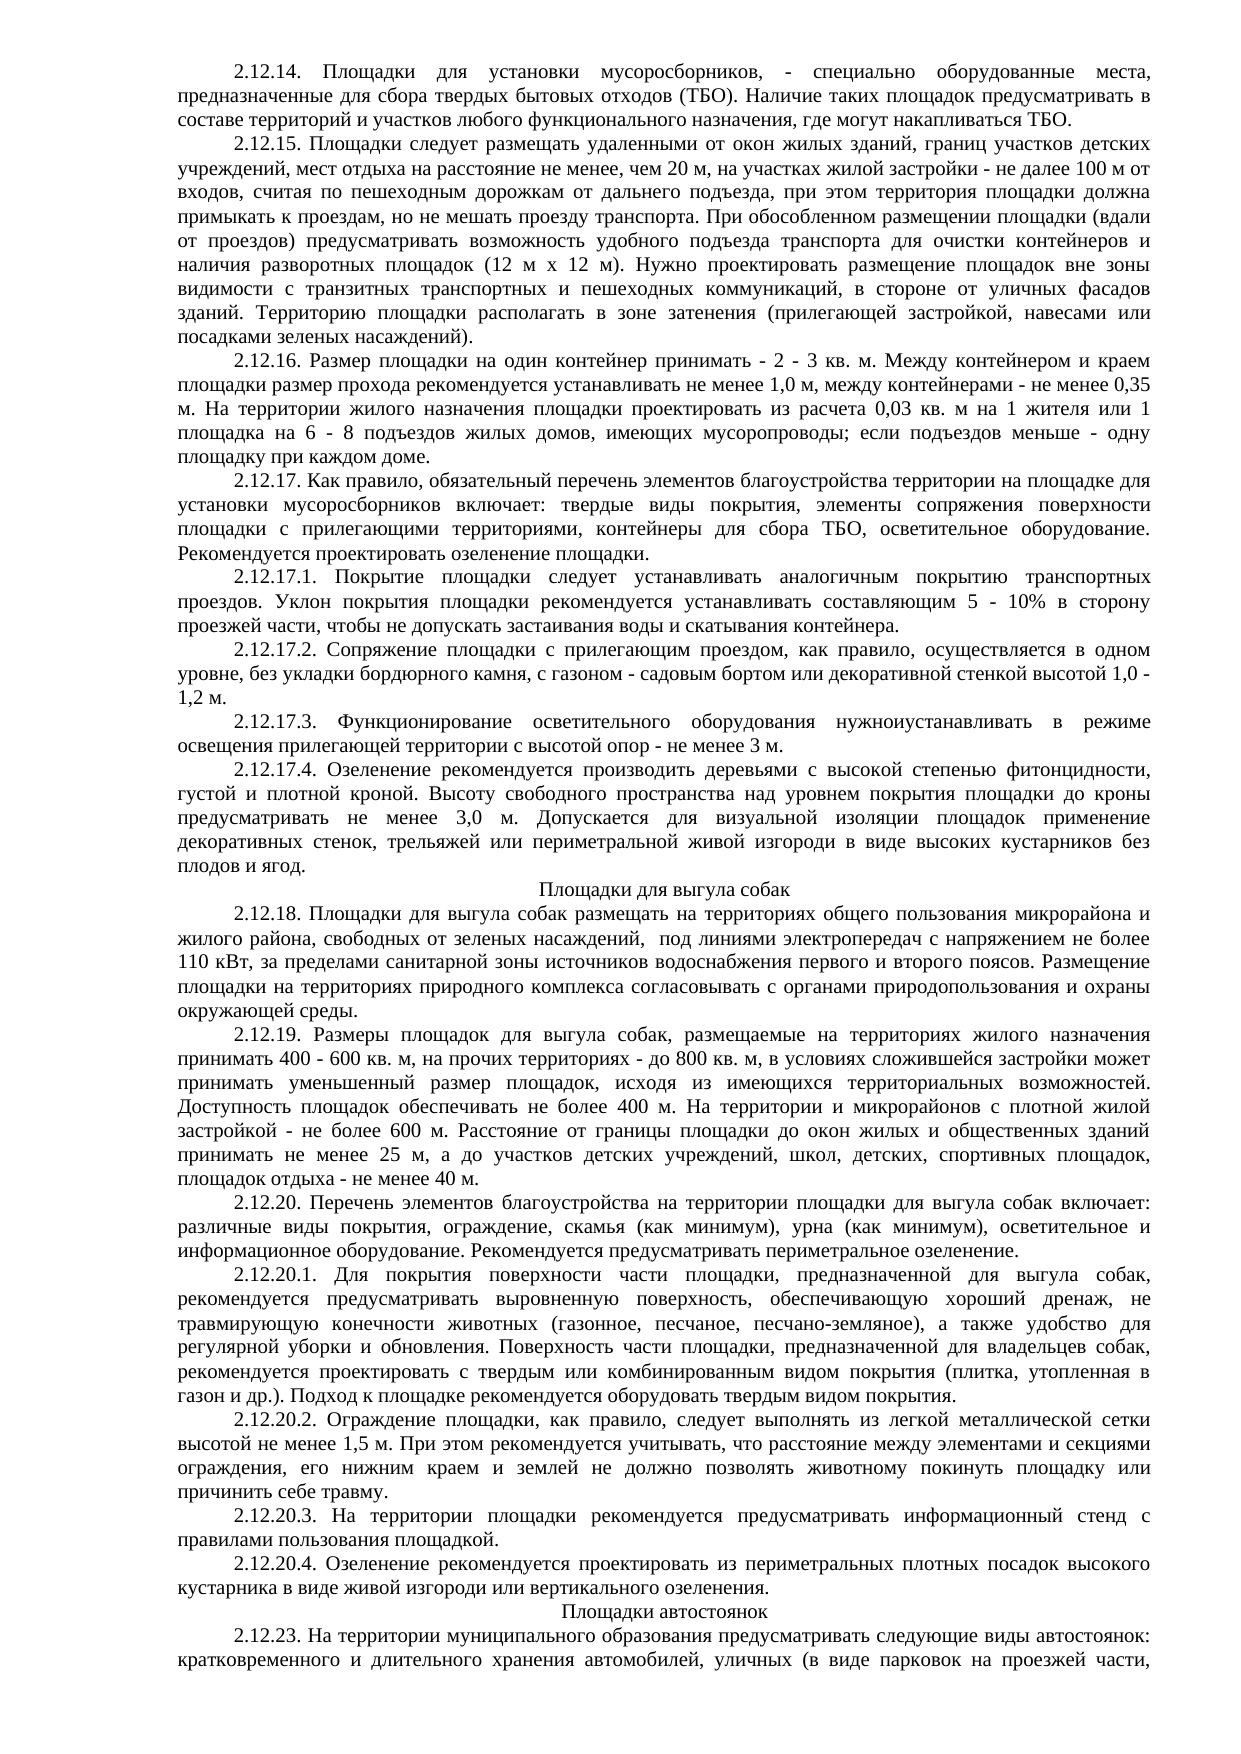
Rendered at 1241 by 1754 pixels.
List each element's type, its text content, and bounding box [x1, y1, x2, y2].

text 2.12.20.4. Озеленение рекомендуется проектировать из периметральных плотных посадок высокого кустарника в виде живой изгороди или вертикального озеленения. [177, 1551, 1152, 1599]
text 2.12.18. Площадки для выгула собак размещать на территориях общего пользования микрорайона и жилого района, свободных от зеленых насаждений, под линиями электропередач с напряжением не более 110 кВт, за пределами санитарной зоны источников водоснабжения первого и второго поясов. Размещение площадки на территориях природного комплекса согласовывать с органами природопользования и охраны окружающей среды. [177, 901, 1152, 1022]
text 2.12.15. Площадки следует размещать удаленными от окон жилых зданий, границ участков детских учреждений, мест отдыха на расстояние не менее, чем 20 м, на участках жилой застройки - не далее 100 м от входов, считая по пешеходным дорожкам от дальнего подъезда, при этом территория площадки должна примыкать к проездам, но не мешать проезду транспорта. При обособленном размещении площадки (вдали от проездов) предусматривать возможность удобного подъезда транспорта для очистки контейнеров и наличия разворотных площадок (12 м x 12 м). Нужно проектировать размещение площадок вне зоны видимости с транзитных транспортных и пешеходных коммуникаций, в стороне от уличных фасадов зданий. Территорию площадки располагать в зоне затенения (прилегающей застройкой, навесами или посадками зеленых насаждений). [177, 131, 1152, 348]
text 2.12.17.4. Озеленение рекомендуется производить деревьями с высокой степенью фитонцидности, густой и плотной кроной. Высоту свободного пространства над уровнем покрытия площадки до кроны предусматривать не менее 3,0 м. Допускается для визуальной изоляции площадок применение декоративных стенок, трельяжей или периметральной живой изгороди в виде высоких кустарников без плодов и ягод. [177, 757, 1152, 877]
text Площадки автостоянок [177, 1599, 1152, 1623]
text Площадки для выгула собак [177, 877, 1152, 901]
text 2.12.19. Размеры площадок для выгула собак, размещаемые на территориях жилого назначения принимать 400 - 600 кв. м, на прочих территориях - до 800 кв. м, в условиях сложившейся застройки может принимать уменьшенный размер площадок, исходя из имеющихся территориальных возможностей. Доступность площадок обеспечивать не более 400 м. На территории и микрорайонов с плотной жилой застройкой - не более 600 м. Расстояние от границы площадки до окон жилых и общественных зданий принимать не менее 25 м, а до участков детских учреждений, школ, детских, спортивных площадок, площадок отдыха - не менее 40 м. [177, 1022, 1152, 1190]
text 2.12.17.1. Покрытие площадки следует устанавливать аналогичным покрытию транспортных проездов. Уклон покрытия площадки рекомендуется устанавливать составляющим 5 - 10% в сторону проезжей части, чтобы не допускать застаивания воды и скатывания контейнера. [177, 564, 1152, 637]
text 2.12.16. Размер площадки на один контейнер принимать - 2 - 3 кв. м. Между контейнером и краем площадки размер прохода рекомендуется устанавливать не менее 1,0 м, между контейнерами - не менее 0,35 м. На территории жилого назначения площадки проектировать из расчета 0,03 кв. м на 1 жителя или 1 площадка на 6 - 8 подъездов жилых домов, имеющих мусоропроводы; если подъездов меньше - одну площадку при каждом доме. [177, 348, 1152, 468]
text 2.12.20. Перечень элементов благоустройства на территории площадки для выгула собак включает: различные виды покрытия, ограждение, скамья (как минимум), урна (как минимум), осветительное и информационное оборудование. Рекомендуется предусматривать периметральное озеленение. [177, 1190, 1152, 1262]
text 2.12.17.2. Сопряжение площадки с прилегающим проездом, как правило, осуществляется в одном уровне, без укладки бордюрного камня, с газоном - садовым бортом или декоративной стенкой высотой 1,0 - 1,2 м. [177, 637, 1152, 709]
text 2.12.17.3. Функционирование осветительного оборудования нужноиустанавливать в режиме освещения прилегающей территории с высотой опор - не менее 3 м. [177, 709, 1152, 757]
text 2.12.20.1. Для покрытия поверхности части площадки, предназначенной для выгула собак, рекомендуется предусматривать выровненную поверхность, обеспечивающую хороший дренаж, не травмирующую конечности животных (газонное, песчаное, песчано-земляное), а также удобство для регулярной уборки и обновления. Поверхность части площадки, предназначенной для владельцев собак, рекомендуется проектировать с твердым или комбинированным видом покрытия (плитка, утопленная в газон и др.). Подход к площадке рекомендуется оборудовать твердым видом покрытия. [177, 1262, 1152, 1407]
text 2.12.17. Как правило, обязательный перечень элементов благоустройства территории на площадке для установки мусоросборников включает: твердые виды покрытия, элементы сопряжения поверхности площадки с прилегающими территориями, контейнеры для сбора ТБО, осветительное оборудование. Рекомендуется проектировать озеленение площадки. [177, 468, 1152, 564]
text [177, 1623, 1152, 1671]
text 2.12.20.3. На территории площадки рекомендуется предусматривать информационный стенд с правилами пользования площадкой. [177, 1503, 1152, 1551]
text 2.12.20.2. Ограждение площадки, как правило, следует выполнять из легкой металлической сетки высотой не менее 1,5 м. При этом рекомендуется учитывать, что расстояние между элементами и секциями ограждения, его нижним краем и землей не должно позволять животному покинуть площадку или причинить себе травму. [177, 1407, 1152, 1503]
text 2.12.14. Площадки для установки мусоросборников, - специально оборудованные места, предназначенные для сбора твердых бытовых отходов (ТБО). Наличие таких площадок предусматривать в составе территорий и участков любого функционального назначения, где могут накапливаться ТБО. [177, 59, 1152, 131]
